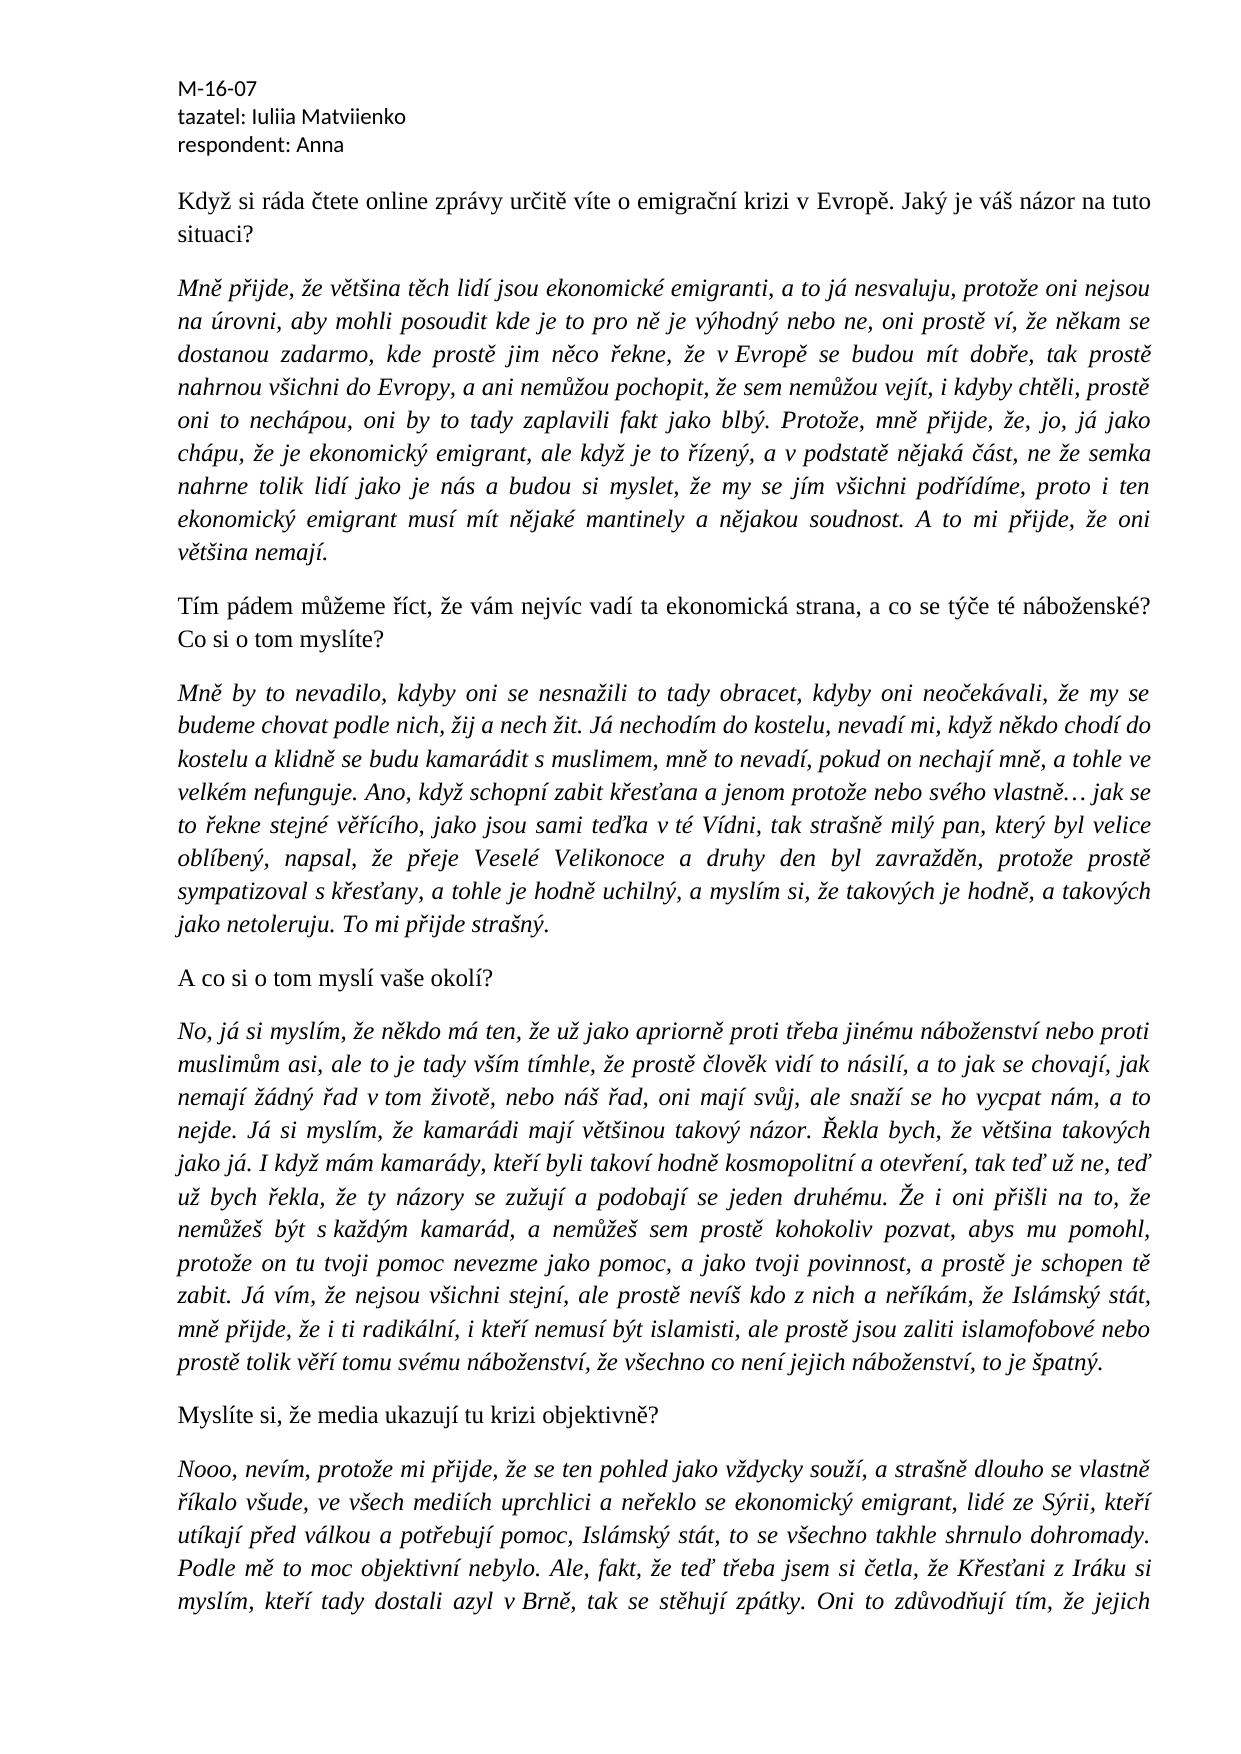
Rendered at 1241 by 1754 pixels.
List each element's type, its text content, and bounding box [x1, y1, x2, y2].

text Mně přijde, že většina těch lidí jsou ekonomické emigranti, a to já nesvaluju, protože oni nejsou na úrovni, aby mohli posoudit kde je to pro ně je výhodný nebo ne, oni prostě ví, že někam se dostanou zadarmo, kde prostě jim něco řekne, že v Evropě se budou mít dobře, tak prostě nahrnou všichni do Evropy, a ani nemůžou pochopit, že sem nemůžou vejít, i kdyby chtěli, prostě oni to nechápou, oni by to tady zaplavili fakt jako blbý. Protože, mně přijde, že, jo, já jako chápu, že je ekonomický emigrant, ale když je to řízený, a v podstatě nějaká část, ne že semka nahrne tolik lidí jako je nás a budou si myslet, že my se jím všichni podřídíme, proto i ten ekonomický emigrant musí mít nějaké mantinely a nějakou soudnost. A to mi přijde, že oni většina nemají. [177, 273, 1152, 566]
text Mně by to nevadilo, kdyby oni se nesnažili to tady obracet, kdyby oni neočekávali, že my se budeme chovat podle nich, žij a nech žit. Já nechodím do kostelu, nevadí mi, když někdo chodí do kostelu a klidně se budu kamarádit s muslimem, mně to nevadí, pokud on nechají mně, a tohle ve velkém nefunguje. Ano, když schopní zabit křesťana a jenom protože nebo svého vlastně… jak se to řekne stejné věřícího, jako jsou sami teďka v té Vídni, tak strašně milý pan, který byl velice oblíbený, napsal, že přeje Veselé Velikonoce a druhy den byl zavražděn, protože prostě sympatizoval s křesťany, a tohle je hodně uchilný, a myslím si, že takových je hodně, a takových jako netoleruju. To mi přijde strašný. [177, 678, 1152, 937]
text No, já si myslím, že někdo má ten, že už jako apriorně proti třeba jinému náboženství nebo proti muslimům asi, ale to je tady vším tímhle, že prostě člověk vidí to násilí, a to jak se chovají, jak nemají žádný řad v tom životě, nebo náš řad, oni mají svůj, ale snaží se ho vycpat nám, a to nejde. Já si myslím, že kamarádi mají většinou takový názor. Řekla bych, že většina takových jako já. I když mám kamarády, kteří byli takoví hodně kosmopolitní a otevření, tak teď už ne, teď už bych řekla, že ty názory se zužují a podobají se jeden druhému. Že i oni přišli na to, že nemůžeš být s každým kamarád, a nemůžeš sem prostě kohokoliv pozvat, abys mu pomohl, protože on tu tvoji pomoc nevezme jako pomoc, a jako tvoji povinnost, a prostě je schopen tě zabit. Já vím, že nejsou všichni stejní, ale prostě nevíš kdo z nich a neříkám, že Islámský stát, mně přijde, že i ti radikální, i kteří nemusí být islamisti, ale prostě jsou zaliti islamofobové nebo prostě tolik věří tomu svému náboženství, že všechno co není jejich náboženství, to je špatný. [177, 1016, 1152, 1375]
text A co si o tom myslí vaše okolí? [177, 963, 1152, 991]
text Tím pádem můžeme říct, že vám nejvíc vadí ta ekonomická strana, a co se týče té náboženské? Co si o tom myslíte? [177, 591, 1152, 652]
text Myslíte si, že media ukazují tu krizi objektivně? [177, 1401, 1152, 1429]
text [177, 1454, 1152, 1615]
text Když si ráda čtete online zprávy určitě víte o emigrační krizi v Evropě. Jaký je váš názor na tuto situaci? [177, 186, 1152, 248]
